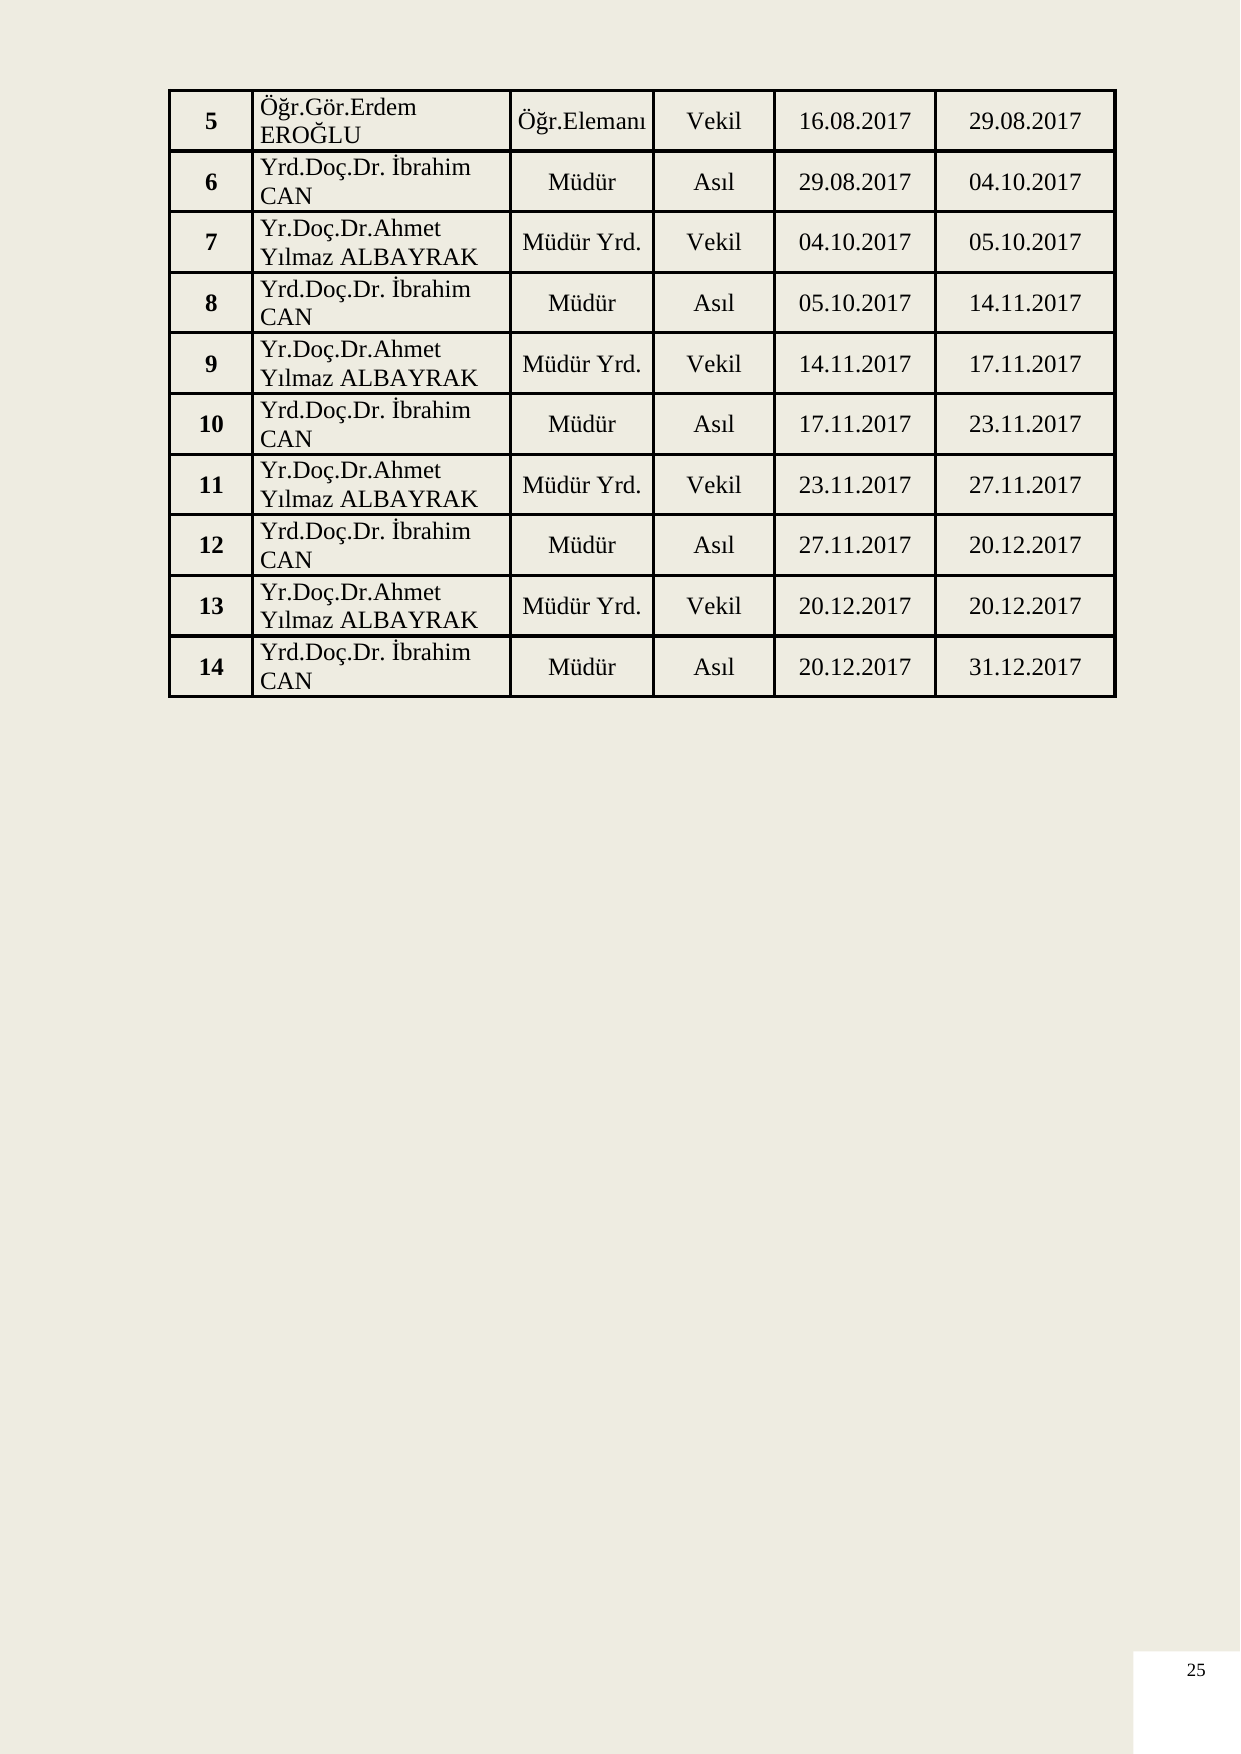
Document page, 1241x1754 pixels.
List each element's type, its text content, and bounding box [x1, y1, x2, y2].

table_cell 23.11.2017 [937, 395, 1113, 452]
table_cell Asıl [655, 274, 773, 331]
table_cell Asıl [655, 638, 773, 695]
table_cell 29.08.2017 [937, 92, 1113, 149]
table_cell 20.12.2017 [776, 577, 934, 634]
table_cell 14.11.2017 [937, 274, 1113, 331]
table_cell 04.10.2017 [937, 153, 1113, 210]
table_cell Vekil [655, 213, 773, 271]
table_cell Asıl [655, 516, 773, 574]
table_cell Öğr.Gör.Erdem EROĞLU [254, 92, 509, 149]
table_cell Yr.Doç.Dr.Ahmet Yılmaz ALBAYRAK [254, 456, 509, 513]
table_cell Müdür Yrd. [512, 213, 652, 271]
table_cell 31.12.2017 [937, 638, 1113, 695]
table_cell 6 [171, 153, 251, 210]
table_cell 04.10.2017 [776, 213, 934, 271]
table_cell Yrd.Doç.Dr. İbrahim CAN [254, 638, 509, 695]
table_cell 12 [171, 516, 251, 574]
table_cell 5 [171, 92, 251, 149]
table_cell Vekil [655, 577, 773, 634]
table_cell 20.12.2017 [937, 516, 1113, 574]
table_cell Yrd.Doç.Dr. İbrahim CAN [254, 274, 509, 331]
table_cell Müdür [512, 516, 652, 574]
table_cell 11 [171, 456, 251, 513]
table_cell Müdür [512, 153, 652, 210]
table_cell Vekil [655, 334, 773, 392]
table_cell Vekil [655, 92, 773, 149]
table_cell 10 [171, 395, 251, 452]
table_cell 29.08.2017 [776, 153, 934, 210]
table_cell Yrd.Doç.Dr. İbrahim CAN [254, 153, 509, 210]
table_cell Yr.Doç.Dr.Ahmet Yılmaz ALBAYRAK [254, 213, 509, 271]
table_cell 9 [171, 334, 251, 392]
table_cell 16.08.2017 [776, 92, 934, 149]
table_cell 14.11.2017 [776, 334, 934, 392]
table_cell Vekil [655, 456, 773, 513]
table_cell Yr.Doç.Dr.Ahmet Yılmaz ALBAYRAK [254, 577, 509, 634]
table_cell 13 [171, 577, 251, 634]
table_cell Yrd.Doç.Dr. İbrahim CAN [254, 395, 509, 452]
table_cell Asıl [655, 395, 773, 452]
table_cell 8 [171, 274, 251, 331]
table_cell 23.11.2017 [776, 456, 934, 513]
table_cell Yr.Doç.Dr.Ahmet Yılmaz ALBAYRAK [254, 334, 509, 392]
table_cell 14 [171, 638, 251, 695]
table_cell 20.12.2017 [937, 577, 1113, 634]
table_cell 20.12.2017 [776, 638, 934, 695]
table_cell Asıl [655, 153, 773, 210]
table_cell Müdür Yrd. [512, 577, 652, 634]
table_cell Müdür Yrd. [512, 334, 652, 392]
table_cell Yrd.Doç.Dr. İbrahim CAN [254, 516, 509, 574]
table_cell 27.11.2017 [776, 516, 934, 574]
table_cell 17.11.2017 [776, 395, 934, 452]
table_cell Müdür Yrd. [512, 456, 652, 513]
table_cell Öğr.Elemanı [512, 92, 652, 149]
table_cell 05.10.2017 [776, 274, 934, 331]
table_cell 7 [171, 213, 251, 271]
table_cell 17.11.2017 [937, 334, 1113, 392]
table_cell Müdür [512, 274, 652, 331]
table_cell 05.10.2017 [937, 213, 1113, 271]
table_cell 27.11.2017 [937, 456, 1113, 513]
table_cell Müdür [512, 395, 652, 452]
table_cell Müdür [512, 638, 652, 695]
